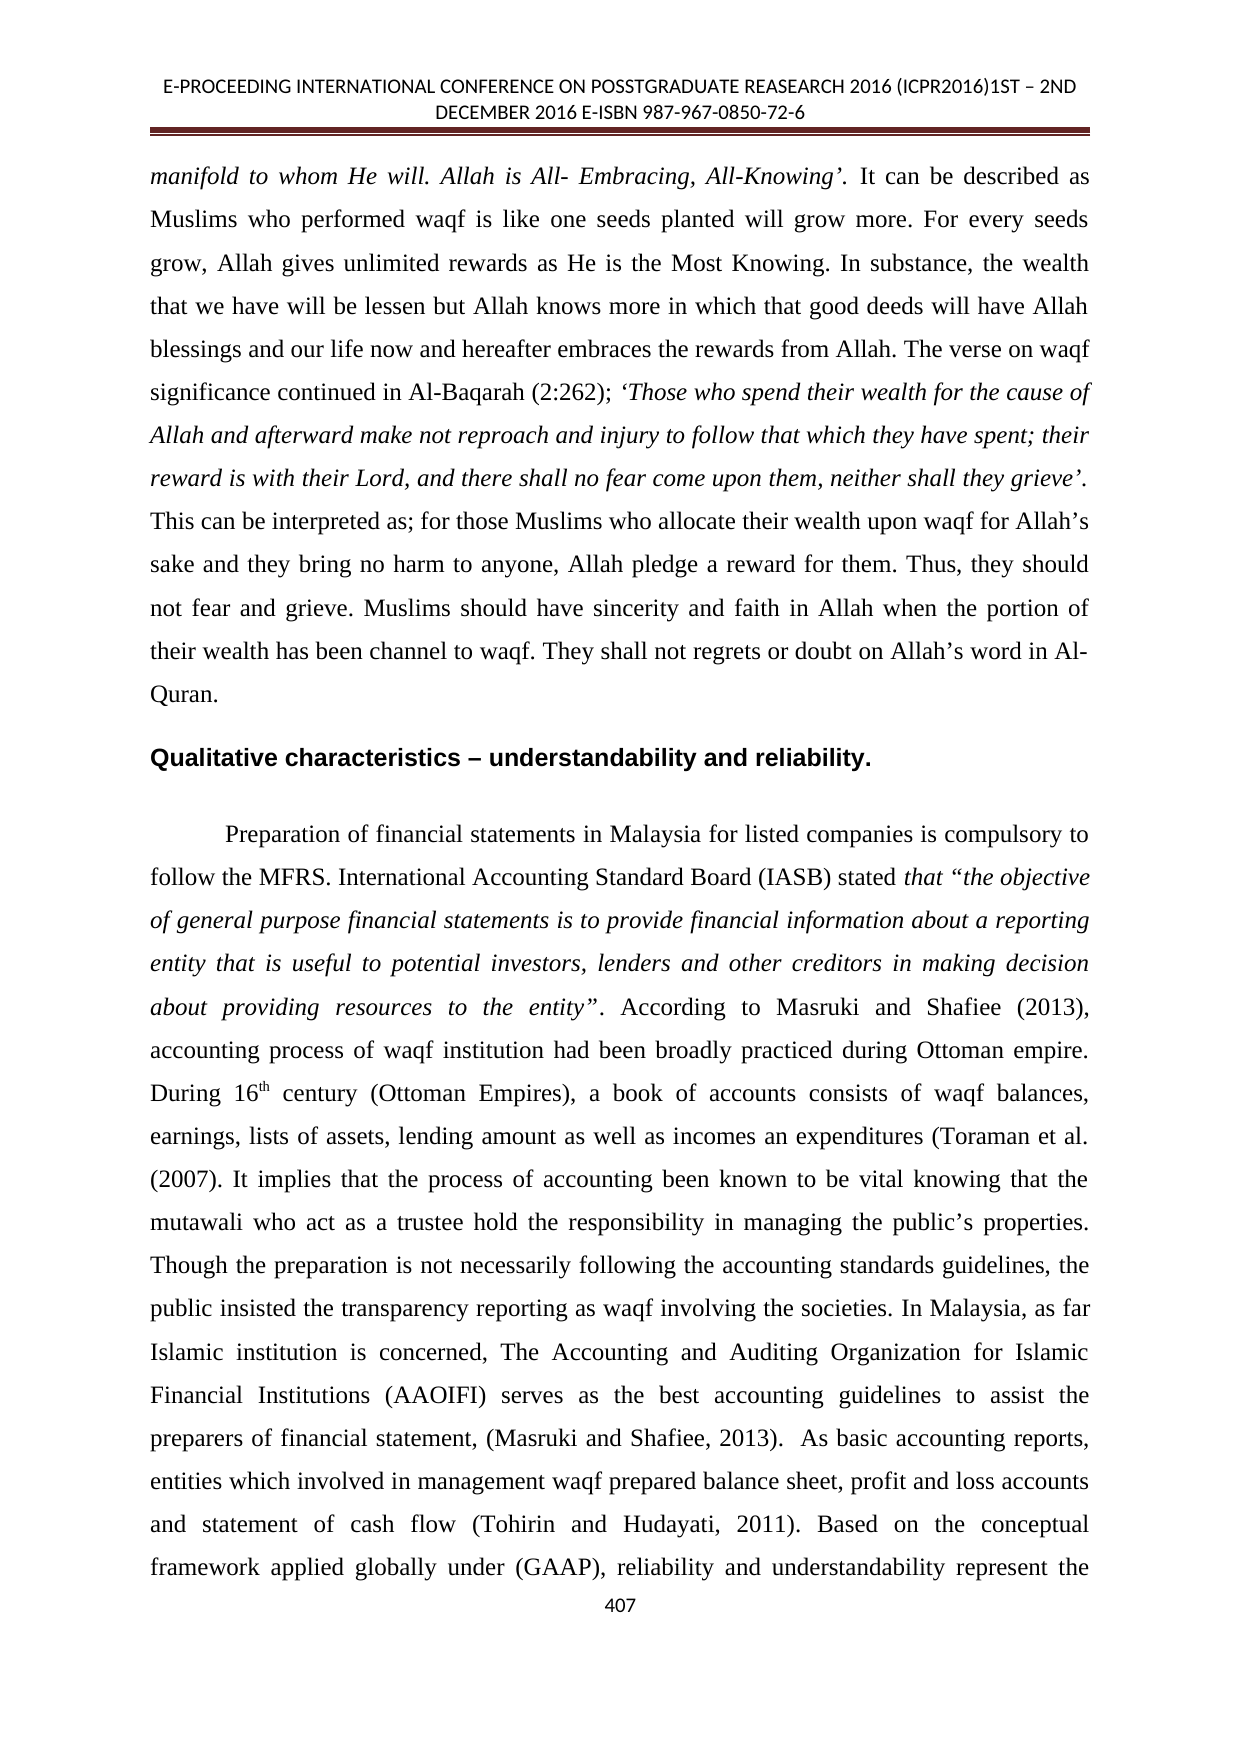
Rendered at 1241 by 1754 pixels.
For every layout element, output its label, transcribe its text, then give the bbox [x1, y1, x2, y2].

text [150, 819, 1090, 1581]
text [150, 161, 1090, 708]
list Qualitative characteristics – understandability and reliability. [150, 743, 1090, 772]
